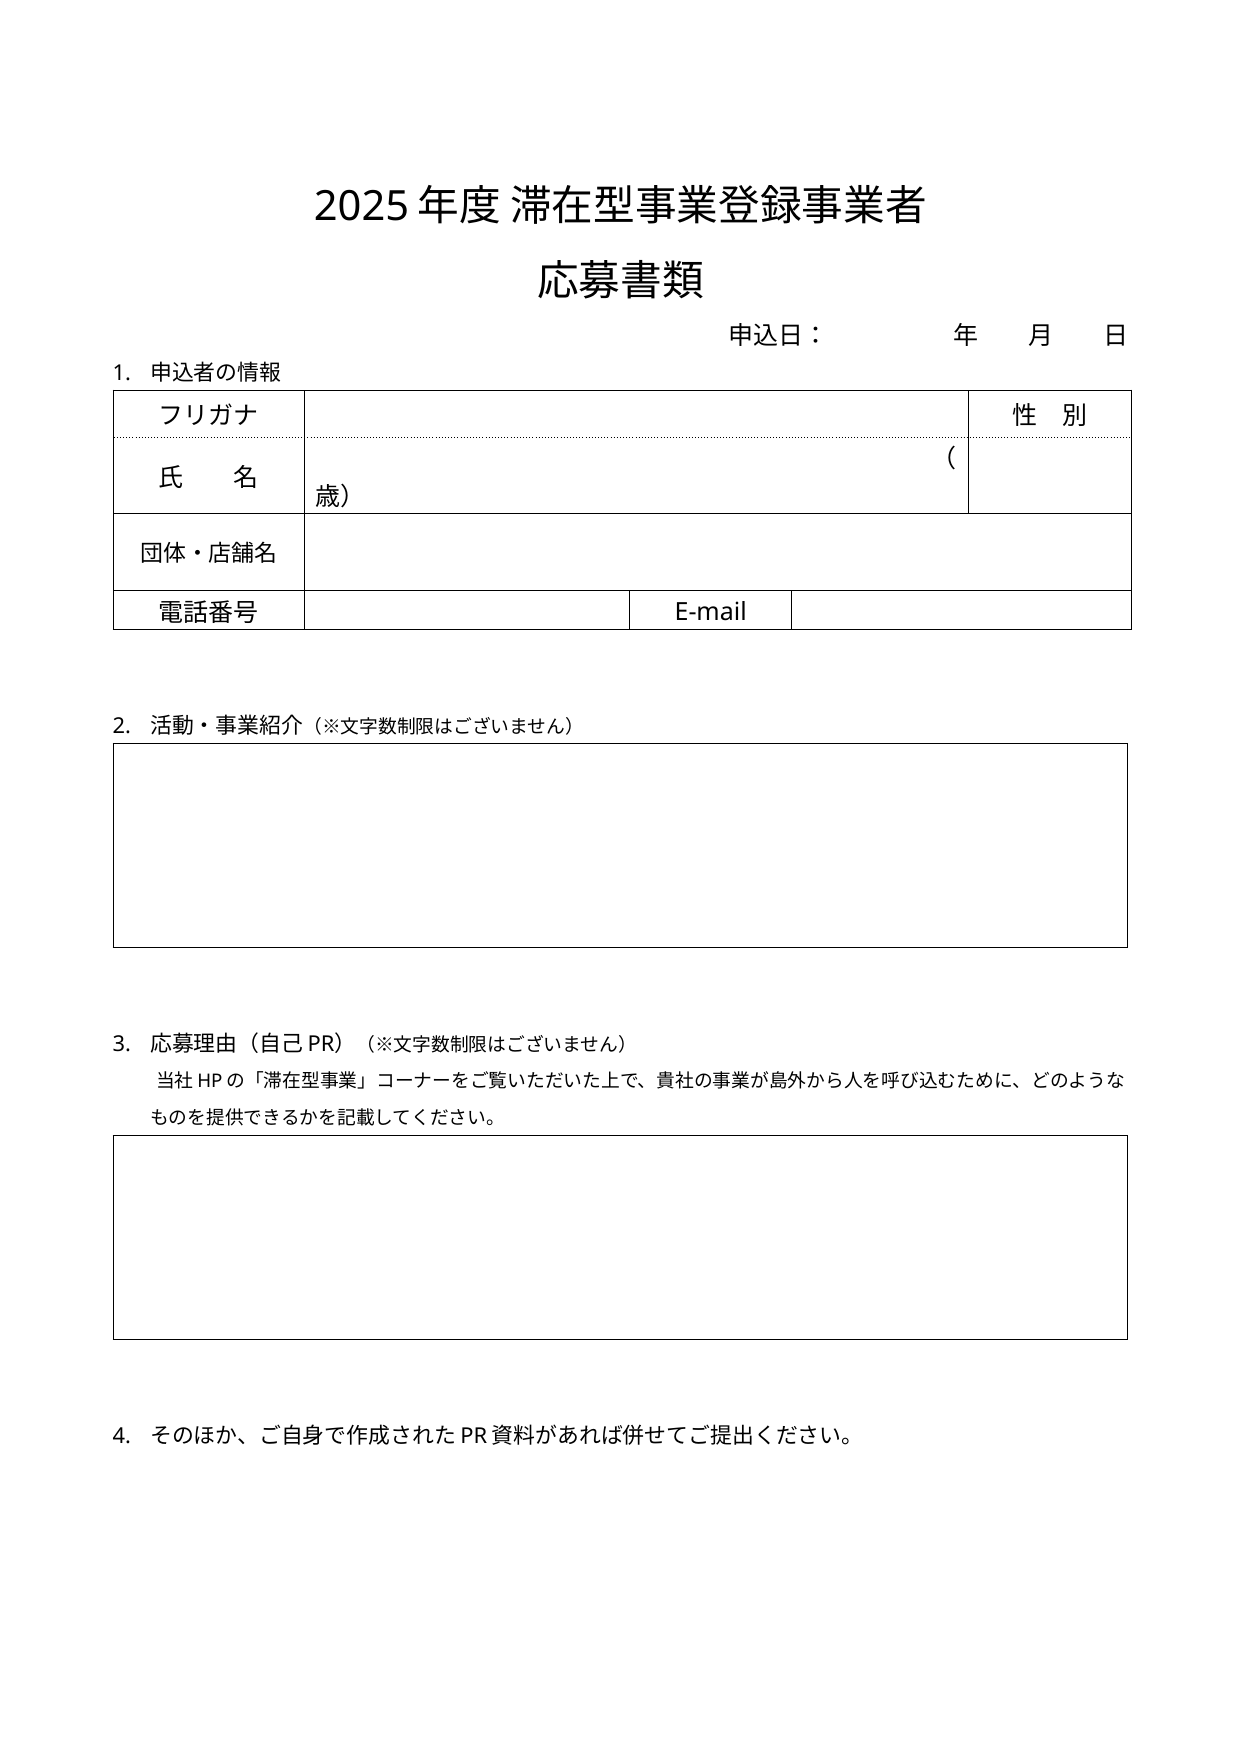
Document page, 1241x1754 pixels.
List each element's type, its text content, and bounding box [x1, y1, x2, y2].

list 応募理由（自己PR）（※文字数制限はございません） [112, 1023, 1128, 1060]
table_cell [305, 591, 629, 629]
table_header 性 別 [969, 391, 1131, 437]
text 2025年度 滞在型事業登録事業者 [112, 164, 1128, 239]
table_cell 電話番号 [114, 591, 304, 629]
table_header フリガナ [114, 391, 304, 437]
table_cell 団体・店舗名 [114, 514, 304, 590]
table_cell （ 歳） [305, 437, 968, 513]
text 応募書類 [112, 239, 1128, 314]
list 当社HPの「滞在型事業」コーナーをご覧いただいた上で、貴社の事業が島外から人を呼び込むために、どのようなものを提供できるかを記載してください。 [150, 1060, 1128, 1135]
list 申込者の情報 [112, 352, 1128, 389]
table_header [114, 1136, 1127, 1339]
text 申込日： 年 月 日 [112, 314, 1128, 352]
table_header [114, 744, 1127, 947]
list そのほか、ご自身で作成されたPR資料があれば併せてご提出ください。 [112, 1415, 1128, 1453]
table_cell [792, 591, 1131, 629]
table_cell [969, 437, 1131, 513]
table_cell 氏 名 [114, 437, 304, 513]
list 活動・事業紹介（※文字数制限はございません） [112, 705, 1128, 743]
table_cell E-mail [630, 591, 791, 629]
table_cell [305, 514, 1131, 590]
table_header [305, 391, 968, 437]
